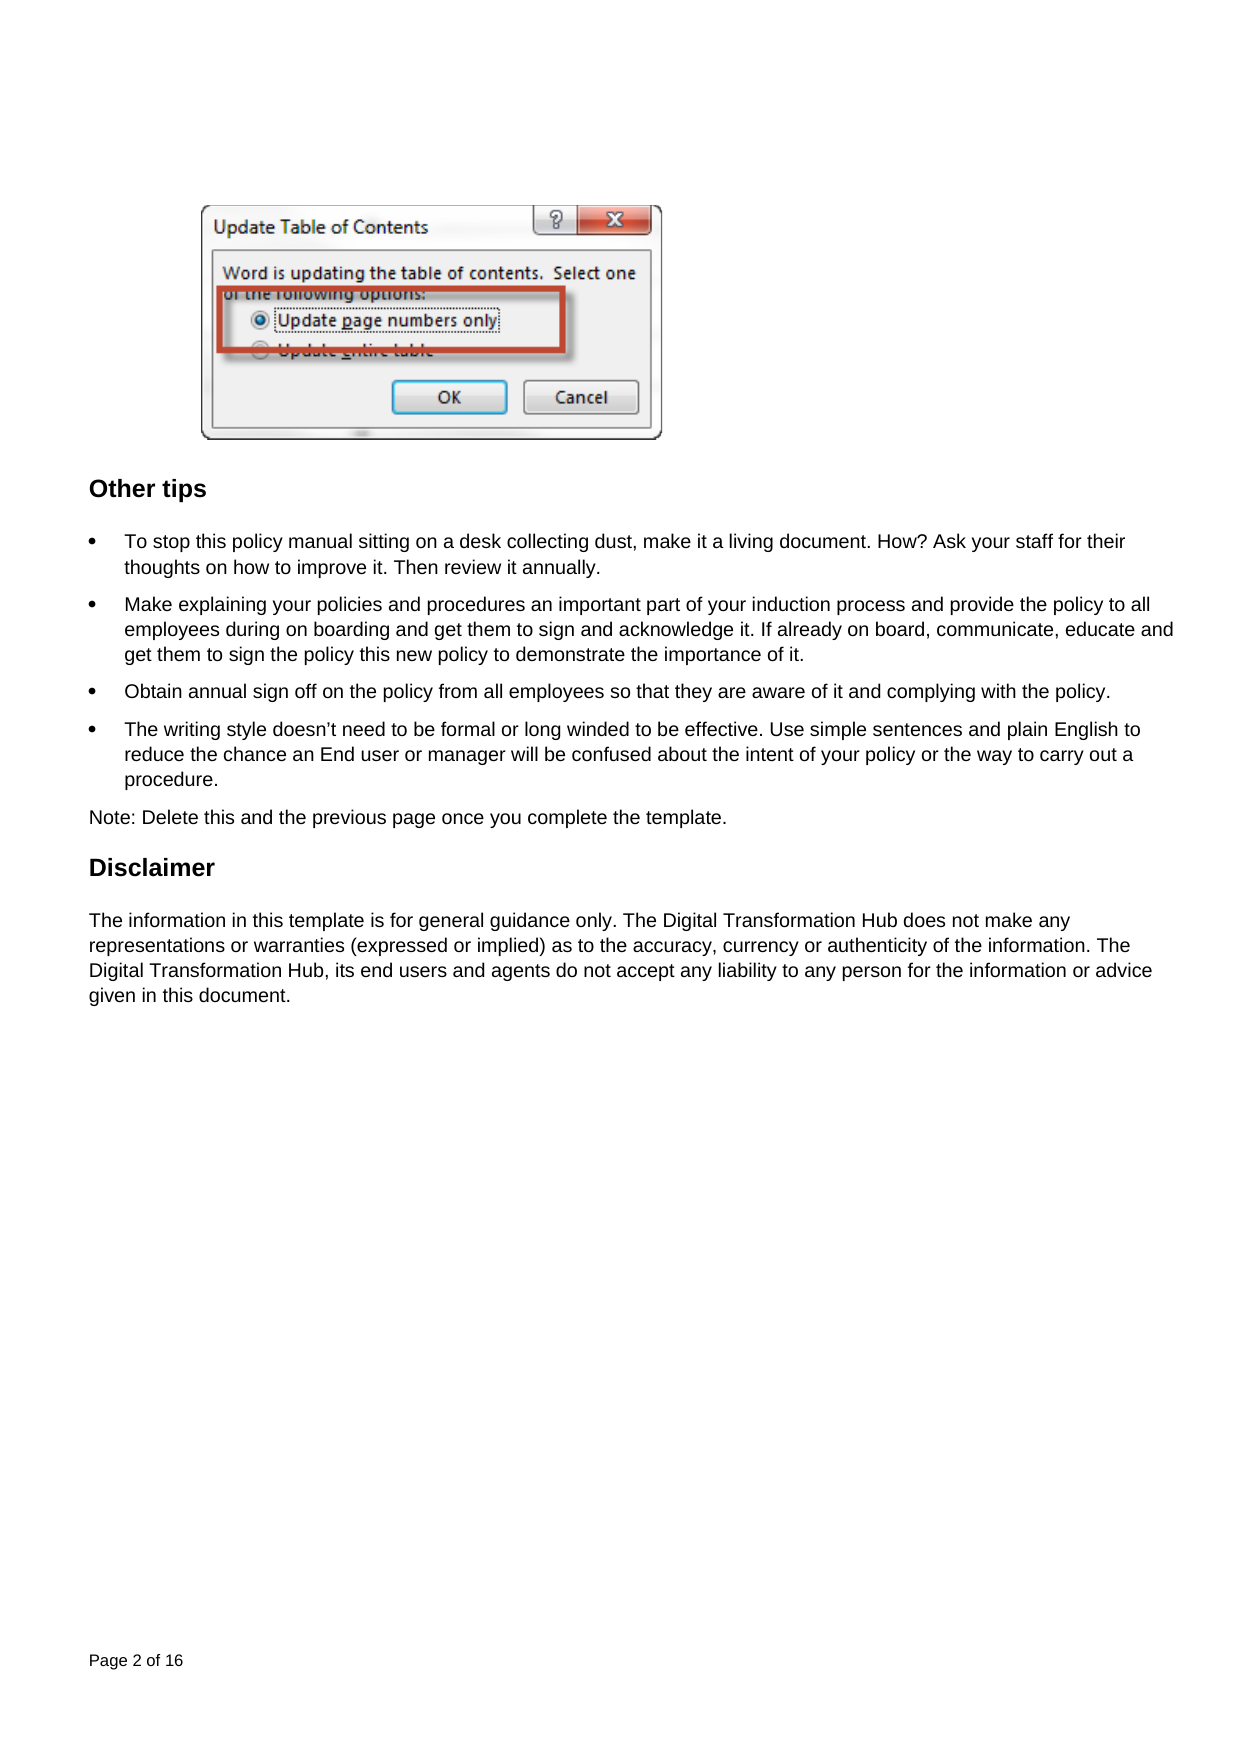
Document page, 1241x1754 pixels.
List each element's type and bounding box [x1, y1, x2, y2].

picture [201, 205, 663, 440]
